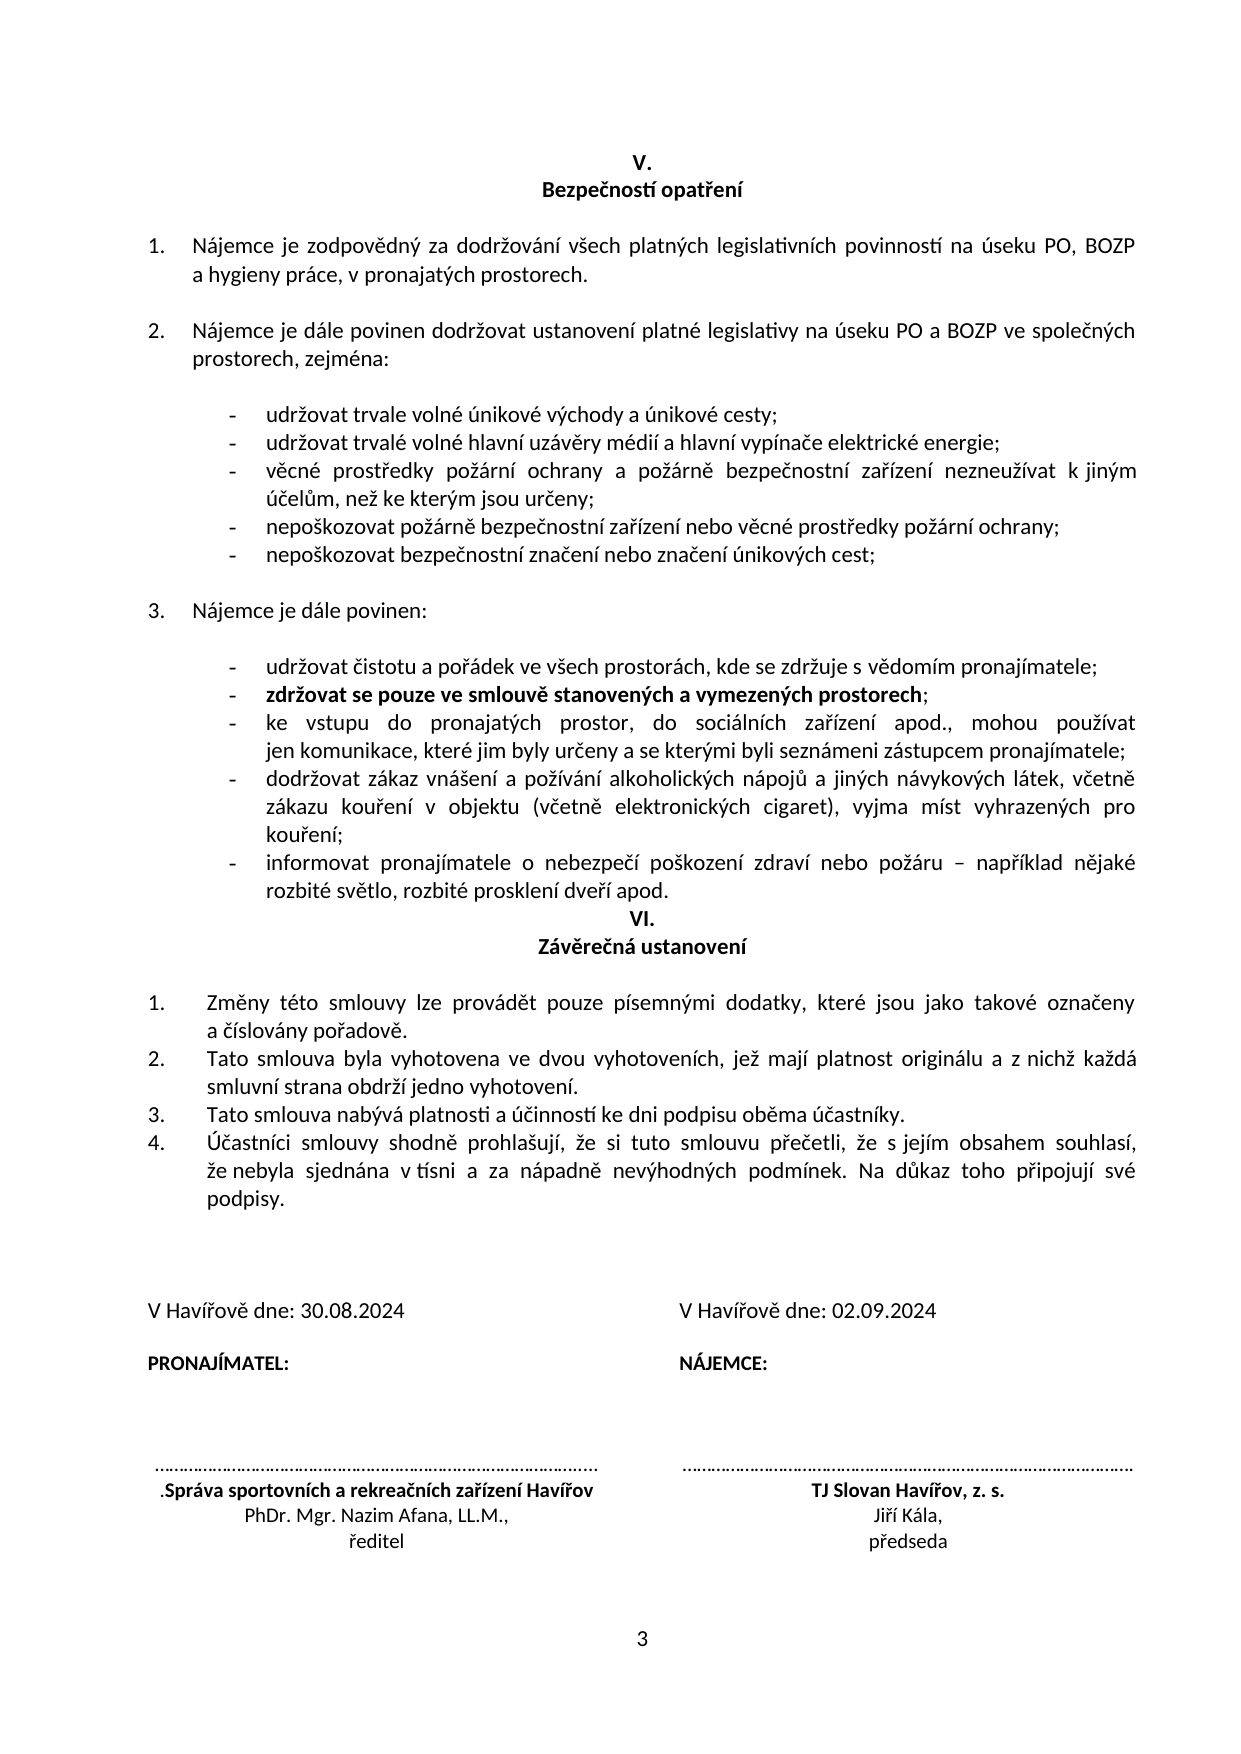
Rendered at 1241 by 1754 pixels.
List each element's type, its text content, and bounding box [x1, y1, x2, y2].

list nepoškozovat bezpečnostní značení nebo značení únikových cest; [228, 540, 1137, 568]
text PhDr. Mgr. Nazim Afana, LL.M., [148, 1502, 605, 1528]
list dodržovat zákaz vnášení a požívání alkoholických nápojů a jiných návykových látek, včetně zákazu kouření v objektu (včetně elektronických cigaret), vyjma míst vyhrazených pro kouření; [228, 764, 1137, 848]
list Tato smlouva nabývá platnosti a účinností ke dni podpisu oběma účastníky. [148, 1100, 1137, 1128]
text …………………………………………………………………………………. TJ Slovan Havířov, z. s. [679, 1452, 1137, 1502]
list Nájemce je dále povinen: [148, 596, 1137, 624]
text předseda [679, 1528, 1137, 1553]
text Bezpečností opatření [148, 176, 1137, 204]
text V Havířově dne: 30.08.2024 [148, 1296, 605, 1324]
text Jiří Kála, [679, 1502, 1137, 1528]
text ředitel [148, 1528, 605, 1553]
list Nájemce je zodpovědný za dodržování všech platných legislativních povinností na úseku PO, BOZP a hygieny práce, v pronajatých prostorech. [148, 232, 1137, 288]
list ke vstupu do pronajatých prostor, do sociálních zařízení apod., mohou používat jen komunikace, které jim byly určeny a se kterými byli seznámeni zástupcem pronajímatele; [228, 708, 1137, 764]
list Tato smlouva byla vyhotovena ve dvou vyhotoveních, jež mají platnost originálu a z nichž každá smluvní strana obdrží jedno vyhotovení. [148, 1044, 1137, 1100]
text VI. [148, 904, 1137, 932]
list udržovat trvale volné únikové východy a únikové cesty; [228, 400, 1137, 428]
text Závěrečná ustanovení [148, 932, 1137, 960]
list Změny této smlouvy lze provádět pouze písemnými dodatky, které jsou jako takové označeny a číslovány pořadově. [148, 988, 1137, 1044]
text V Havířově dne: 02.09.2024 [679, 1296, 1137, 1324]
list informovat pronajímatele o nebezpečí poškození zdraví nebo požáru – například nějaké rozbité světlo, rozbité prosklení dveří apod. [228, 848, 1137, 904]
text NÁJEMCE: [679, 1350, 1137, 1375]
list zdržovat se pouze ve smlouvě stanovených a vymezených prostorech; [228, 680, 1137, 708]
text ……………………………………………………………………………......Správa sportovních a rekreačních zařízení Havířov [148, 1452, 605, 1502]
list udržovat čistotu a pořádek ve všech prostorách, kde se zdržuje s vědomím pronajímatele; [228, 652, 1137, 680]
list Účastníci smlouvy shodně prohlašují, že si tuto smlouvu přečetli, že s jejím obsahem souhlasí, že nebyla sjednána v tísni a za nápadně nevýhodných podmínek. Na důkaz toho připojují své podpisy. [148, 1128, 1137, 1212]
list věcné prostředky požární ochrany a požárně bezpečnostní zařízení nezneužívat k jiným účelům, než ke kterým jsou určeny; [228, 456, 1137, 512]
list nepoškozovat požárně bezpečnostní zařízení nebo věcné prostředky požární ochrany; [228, 512, 1137, 540]
text PRONAJÍMATEL: [148, 1350, 605, 1375]
list udržovat trvalé volné hlavní uzávěry médií a hlavní vypínače elektrické energie; [228, 428, 1137, 456]
text V. [148, 148, 1137, 176]
list Nájemce je dále povinen dodržovat ustanovení platné legislativy na úseku PO a BOZP ve společných prostorech, zejména: [148, 316, 1137, 372]
